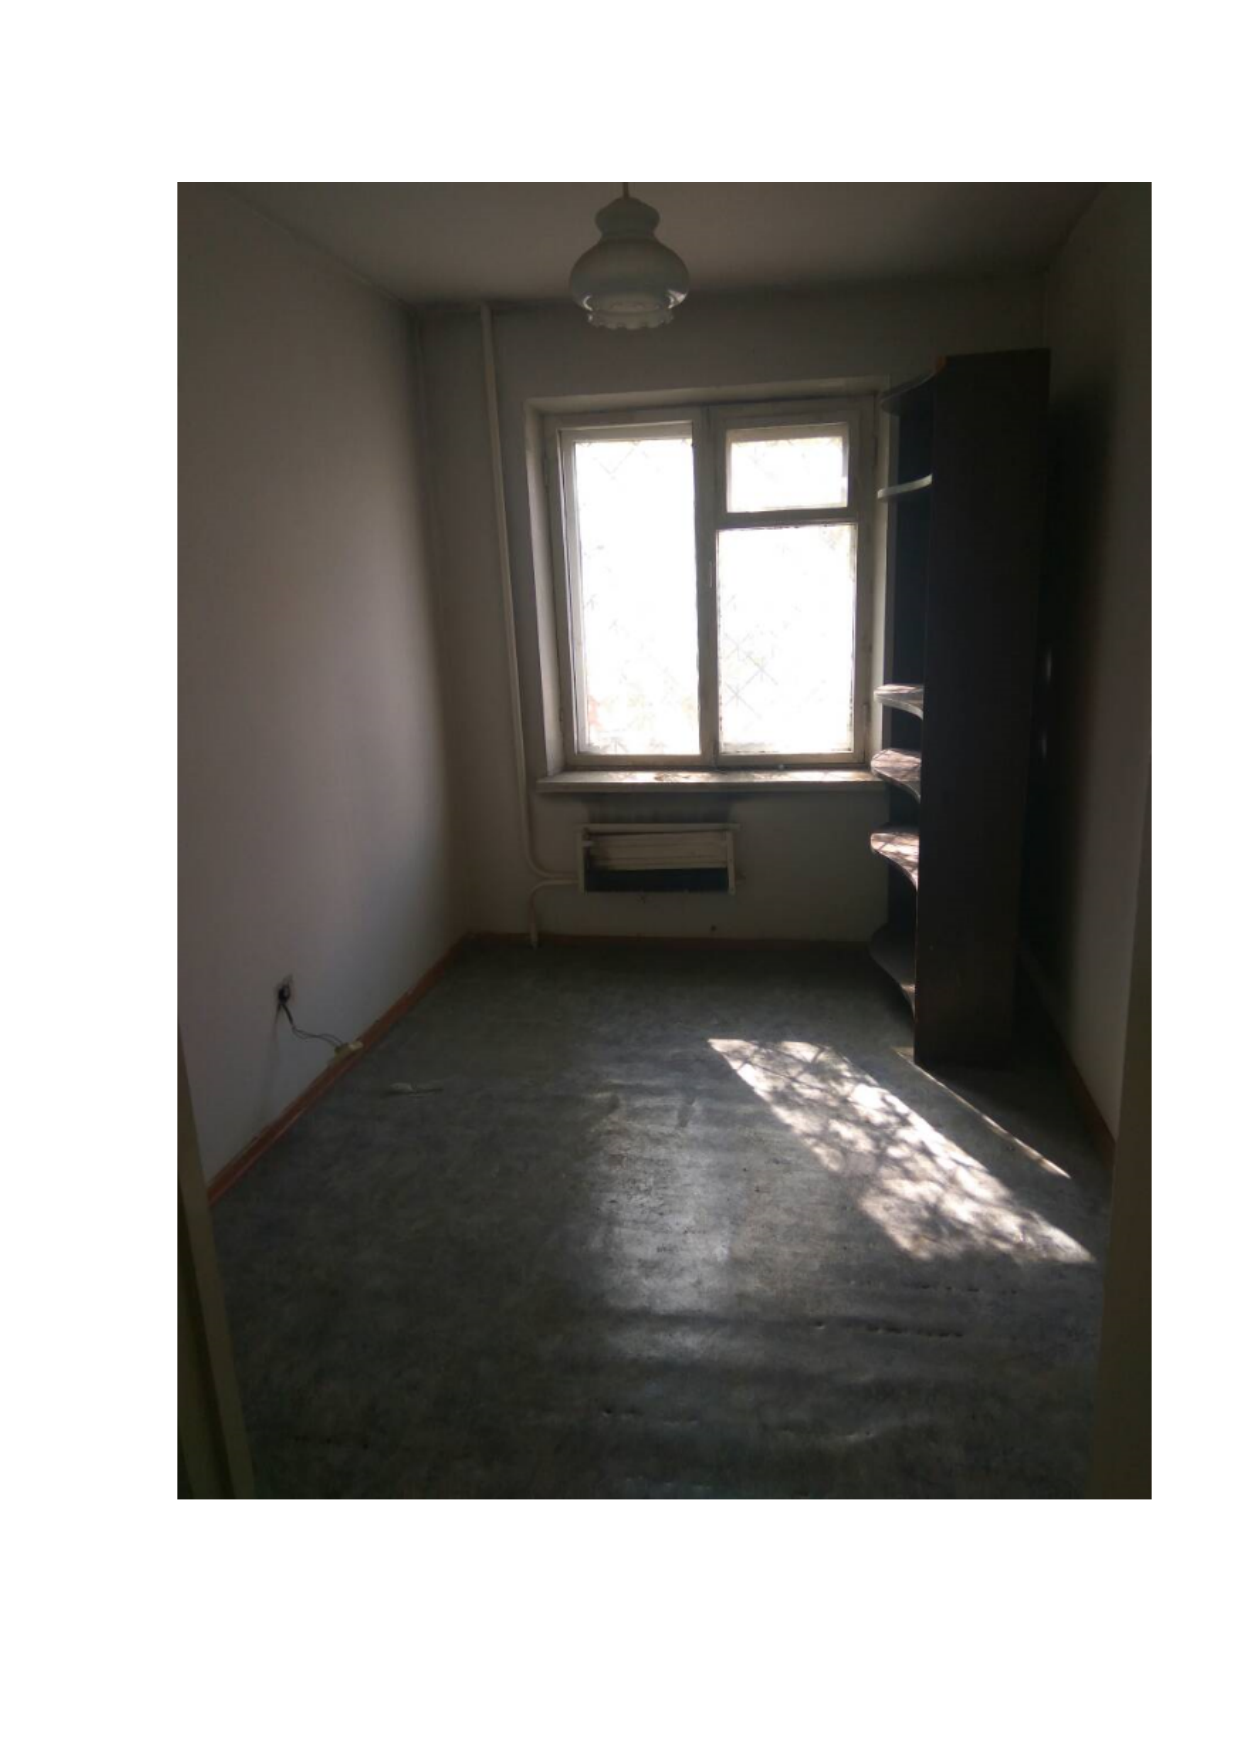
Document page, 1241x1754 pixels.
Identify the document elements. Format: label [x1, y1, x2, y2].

picture [177, 182, 1152, 1501]
